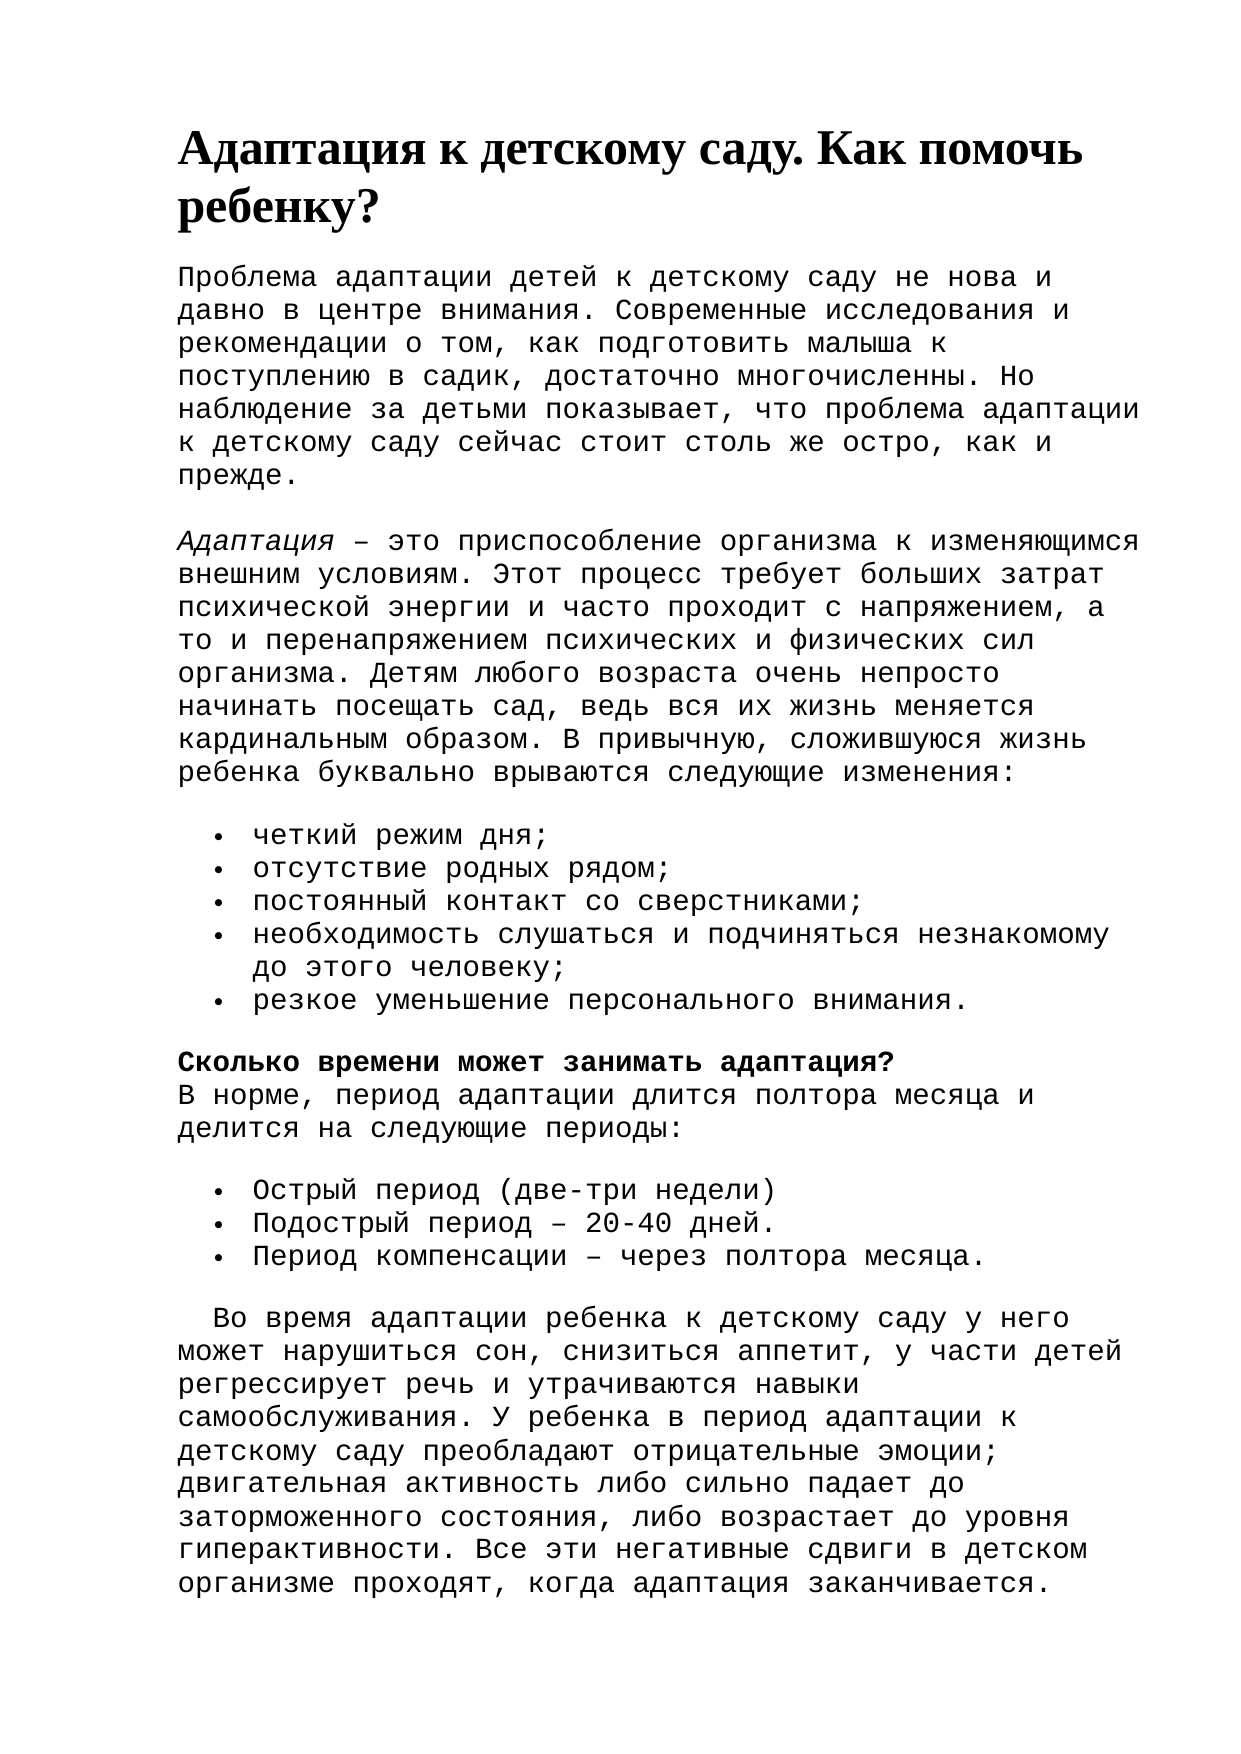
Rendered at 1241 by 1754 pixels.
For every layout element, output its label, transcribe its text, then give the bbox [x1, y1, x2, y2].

text Во время адаптации ребенка к детскому саду у него может нарушиться сон, снизиться аппетит, у части детей регрессирует речь и утрачиваются навыки самообслуживания. У ребенка в период адаптации к детскому саду преобладают отрицательные эмоции; двигательная активность либо сильно падает до заторможенного состояния, либо возрастает до уровня гиперактивности. Все эти негативные сдвиги в детском организме проходят, когда адаптация заканчивается. [177, 1303, 1152, 1601]
list четкий режим дня; [215, 820, 1152, 853]
list резкое уменьшение персонального внимания. [215, 985, 1152, 1018]
list Острый период (две-три недели) [215, 1175, 1152, 1208]
text Адаптация к детскому саду. Как помочь ребенку? [177, 118, 1152, 233]
list отсутствие родных рядом; [215, 853, 1152, 886]
list Подострый период – 20-40 дней. [215, 1208, 1152, 1241]
text Сколько времени может занимать адаптация? В норме, период адаптации длится полтора месяца и делится на следующие периоды: [177, 1047, 1152, 1146]
text Проблема адаптации детей к детскому саду не нова и давно в центре внимания. Современные исследования и рекомендации о том, как подготовить малыша к поступлению в садик, достаточно многочисленны. Но наблюдение за детьми показывает, что проблема адаптации к детскому саду сейчас стоит столь же остро, как и прежде. Адаптация – это приспособление организма к изменяющимся внешним условиям. Этот процесс требует больших затрат психической энергии и часто проходит с напряжением, а то и перенапряжением психических и физических сил организма. Детям любого возраста очень непросто начинать посещать сад, ведь вся их жизнь меняется кардинальным образом. В привычную, сложившуюся жизнь ребенка буквально врываются следующие изменения: [177, 262, 1152, 791]
list Период компенсации – через полтора месяца. [215, 1241, 1152, 1274]
list постоянный контакт со сверстниками; [215, 886, 1152, 919]
list необходимость слушаться и подчиняться незнакомому до этого человеку; [215, 919, 1152, 985]
